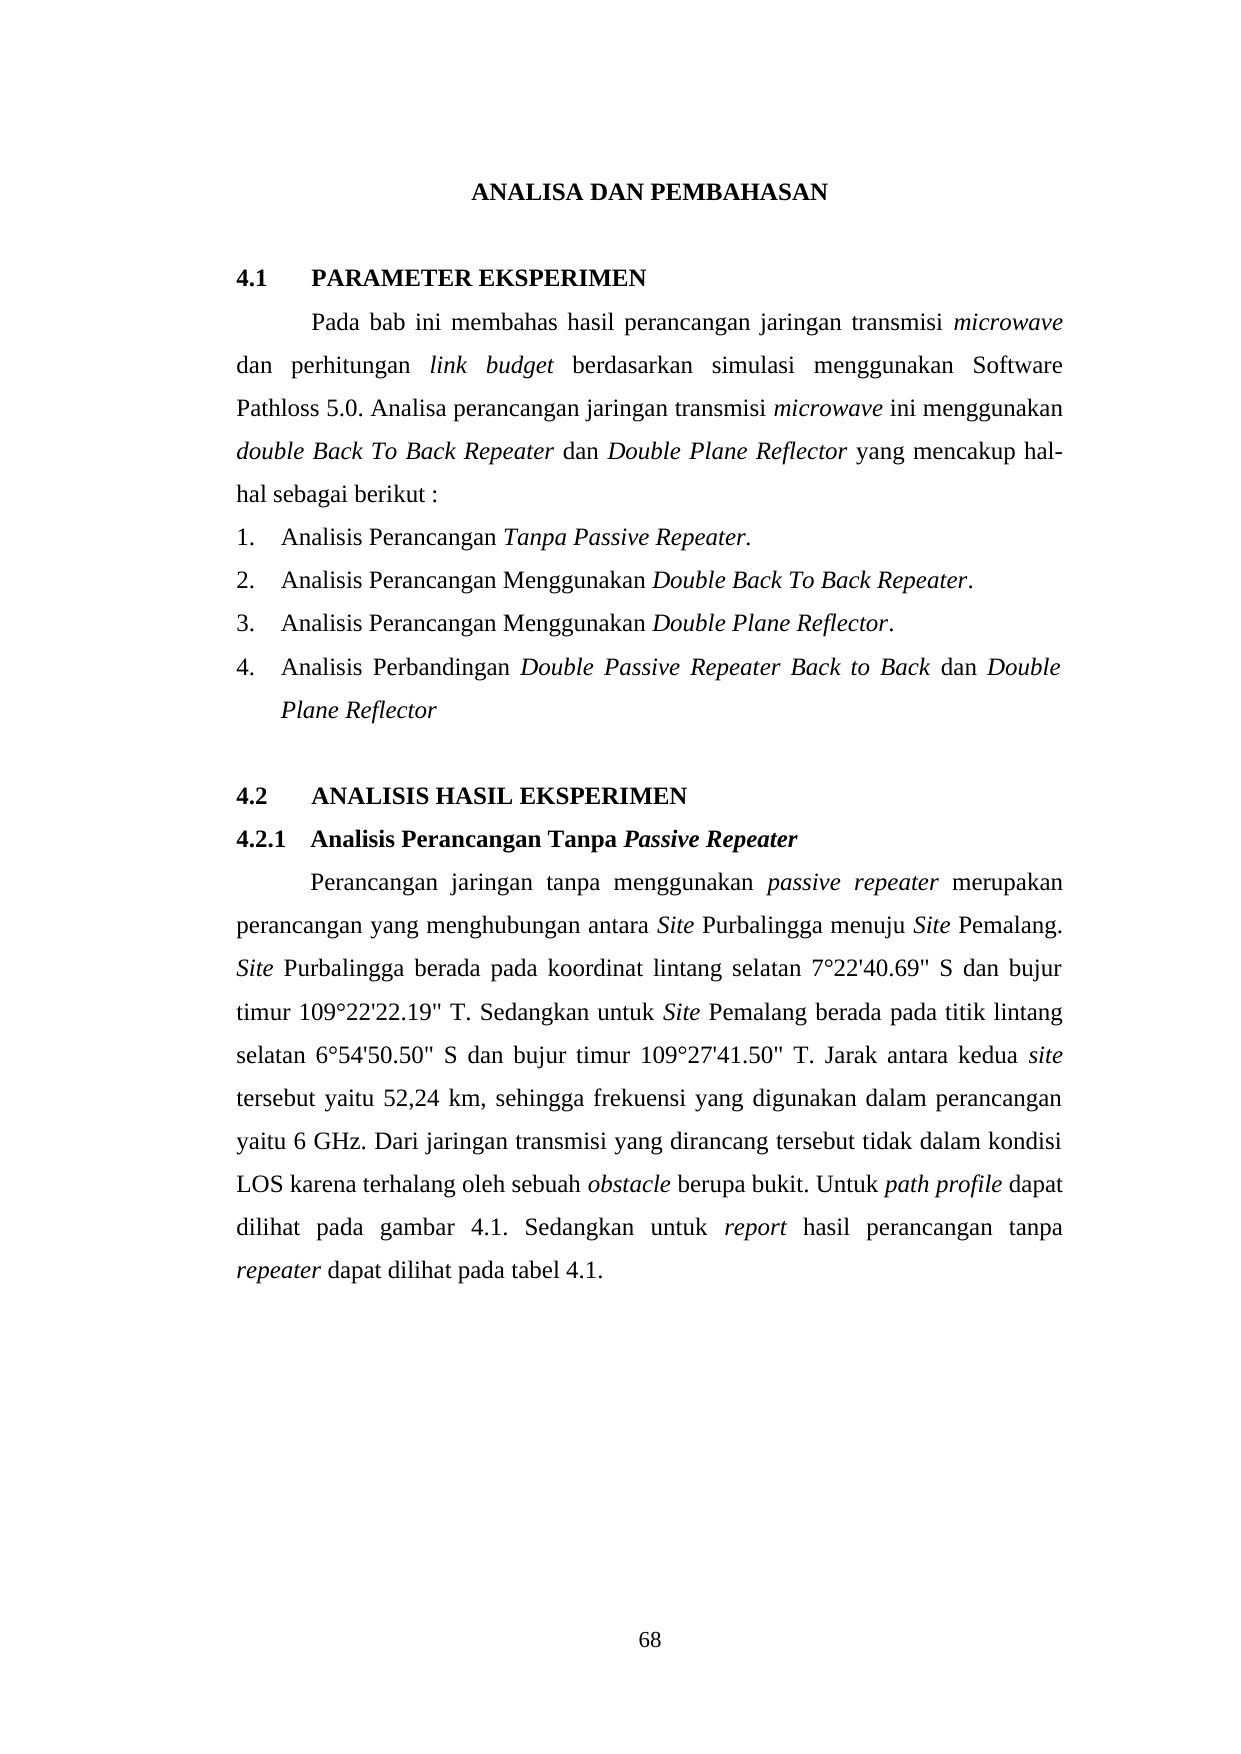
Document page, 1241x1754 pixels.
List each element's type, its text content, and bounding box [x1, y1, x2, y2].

text Perancangan jaringan tanpa menggunakan passive repeater merupakan perancangan yang menghubungan antara Site Purbalingga menuju Site Pemalang. Site Purbalingga berada pada koordinat lintang selatan 7°22'40.69" S dan bujur timur 109°22'22.19" T. Sedangkan untuk Site Pemalang berada pada titik lintang selatan 6°54'50.50" S dan bujur timur 109°27'41.50" T. Jarak antara kedua site tersebut yaitu 52,24 km, sehingga frekuensi yang digunakan dalam perancangan yaitu 6 GHz. Dari jaringan transmisi yang dirancang tersebut tidak dalam kondisi LOS karena terhalang oleh sebuah obstacle berupa bukit. Untuk path profile dapat dilihat pada gambar 4.1. Sedangkan untuk report hasil perancangan tanpa repeater dapat dilihat pada tabel 4.1. [236, 867, 1063, 1284]
list Analisis Perancangan Menggunakan Double Plane Reflector. [236, 608, 1063, 637]
subtitle Analisis Perancangan Tanpa Passive Repeater [236, 824, 1063, 853]
subtitle PARAMETER EKSPERIMEN [236, 263, 1063, 292]
text Pada bab ini membahas hasil perancangan jaringan transmisi microwave dan perhitungan link budget berdasarkan simulasi menggunakan Software Pathloss 5.0. Analisa perancangan jaringan transmisi microwave ini menggunakan double Back To Back Repeater dan Double Plane Reflector yang mencakup hal-hal sebagai berikut : [236, 307, 1063, 508]
list Analisis Perbandingan Double Passive Repeater Back to Back dan Double Plane Reflector [236, 652, 1063, 723]
list Analisis Perancangan Menggunakan Double Back To Back Repeater. [236, 565, 1063, 594]
subtitle ANALISIS HASIL EKSPERIMEN [236, 781, 1063, 810]
text ANALISA DAN PEMBAHASAN [236, 177, 1063, 206]
list Analisis Perancangan Tanpa Passive Repeater. [236, 522, 1063, 551]
